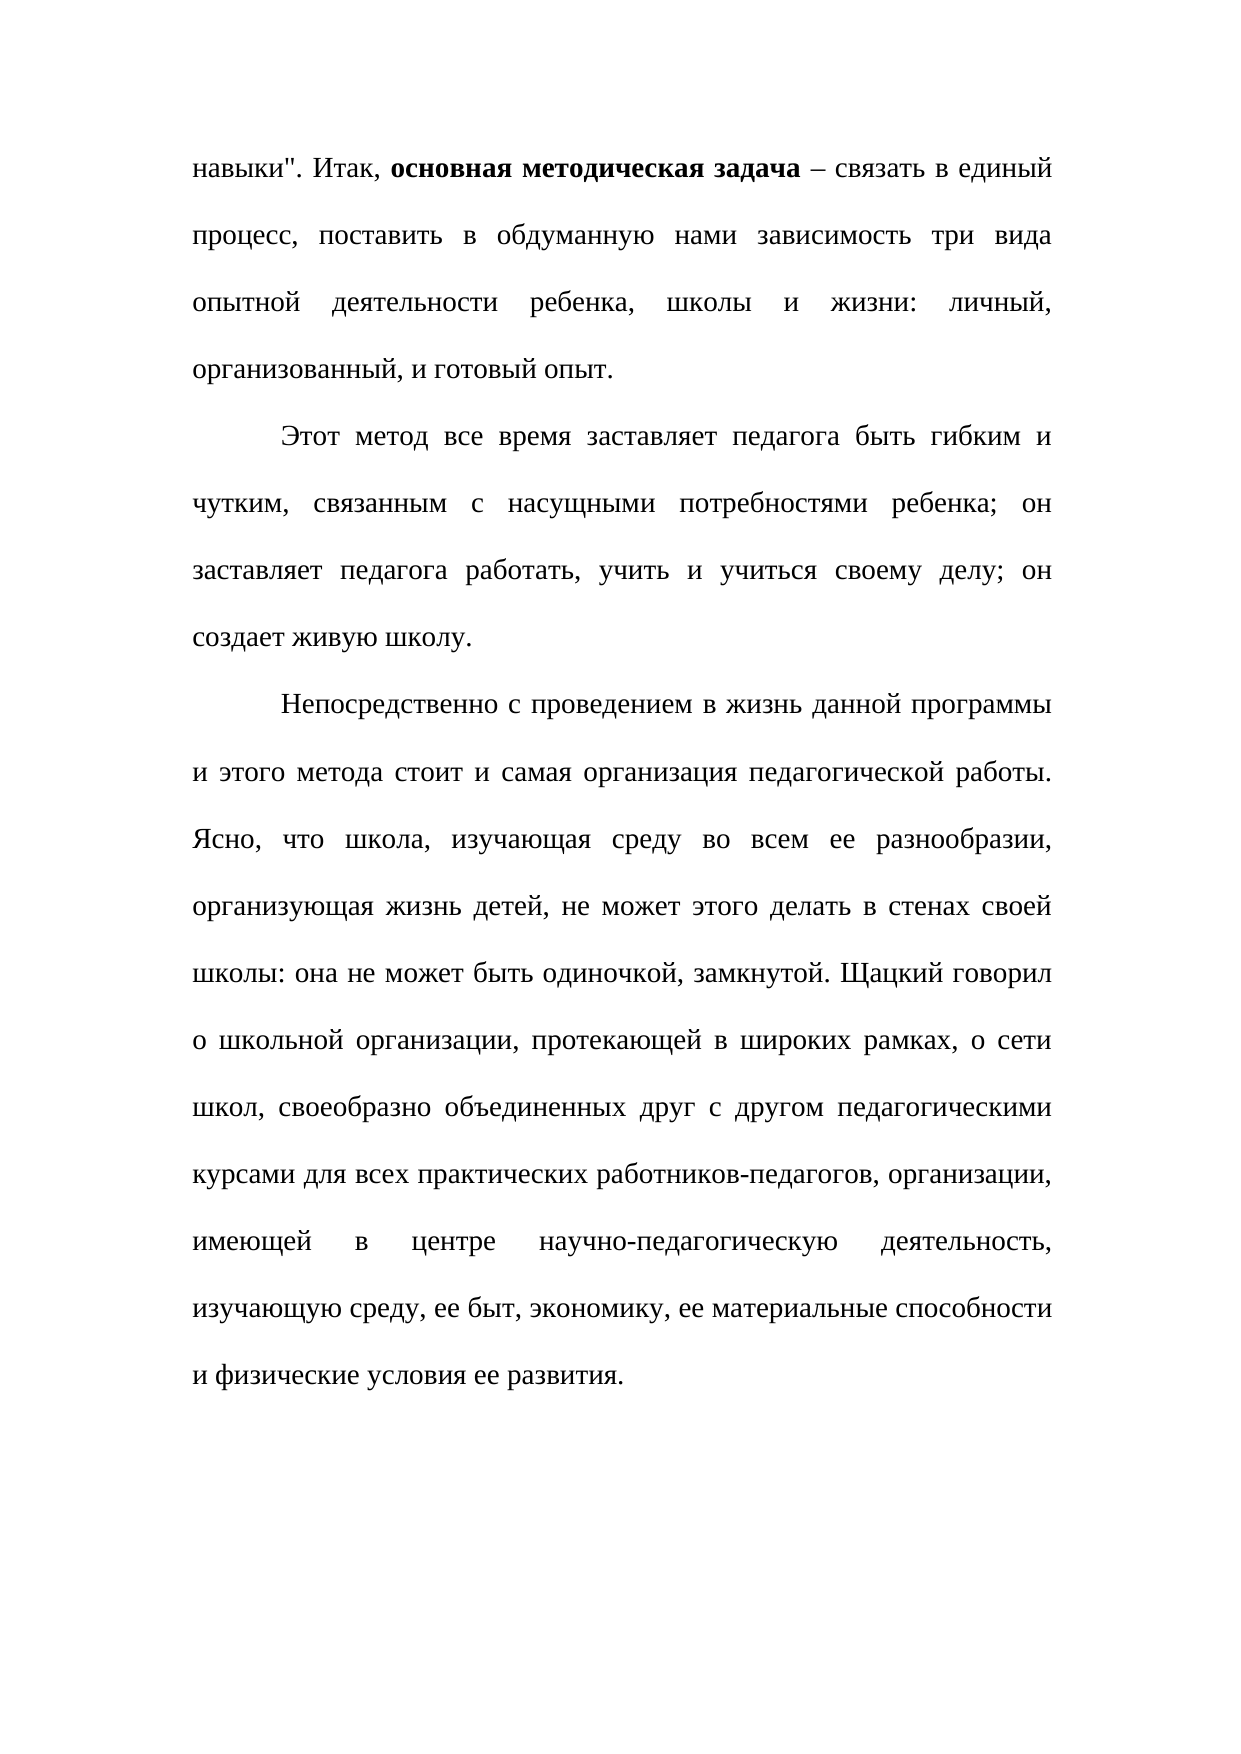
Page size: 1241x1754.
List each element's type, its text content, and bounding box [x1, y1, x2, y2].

text Этот метод все время заставляет педагога быть гибким и чутким, связанным с насущными потребностями ребенка; он заставляет педагога работать, учить и учиться своему делу; он создает живую школу. [192, 418, 1053, 653]
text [192, 150, 1053, 385]
text Непосредственно с проведением в жизнь данной программы и этого метода стоит и самая организация педагогической работы. Ясно, что школа, изучающая среду во всем ее разнообразии, организующая жизнь детей, не может этого делать в стенах своей школы: она не может быть одиночкой, замкнутой. Щацкий говорил о школьной организации, протекающей в широких рамках, о сети школ, своеобразно объединенных друг с другом педагогическими курсами для всех практических работников-педагогов, организации, имеющей в центре научно-педагогическую деятельность, изучающую среду, ее быт, экономику, ее материальные способности и физические условия ее развития. [192, 687, 1053, 1391]
